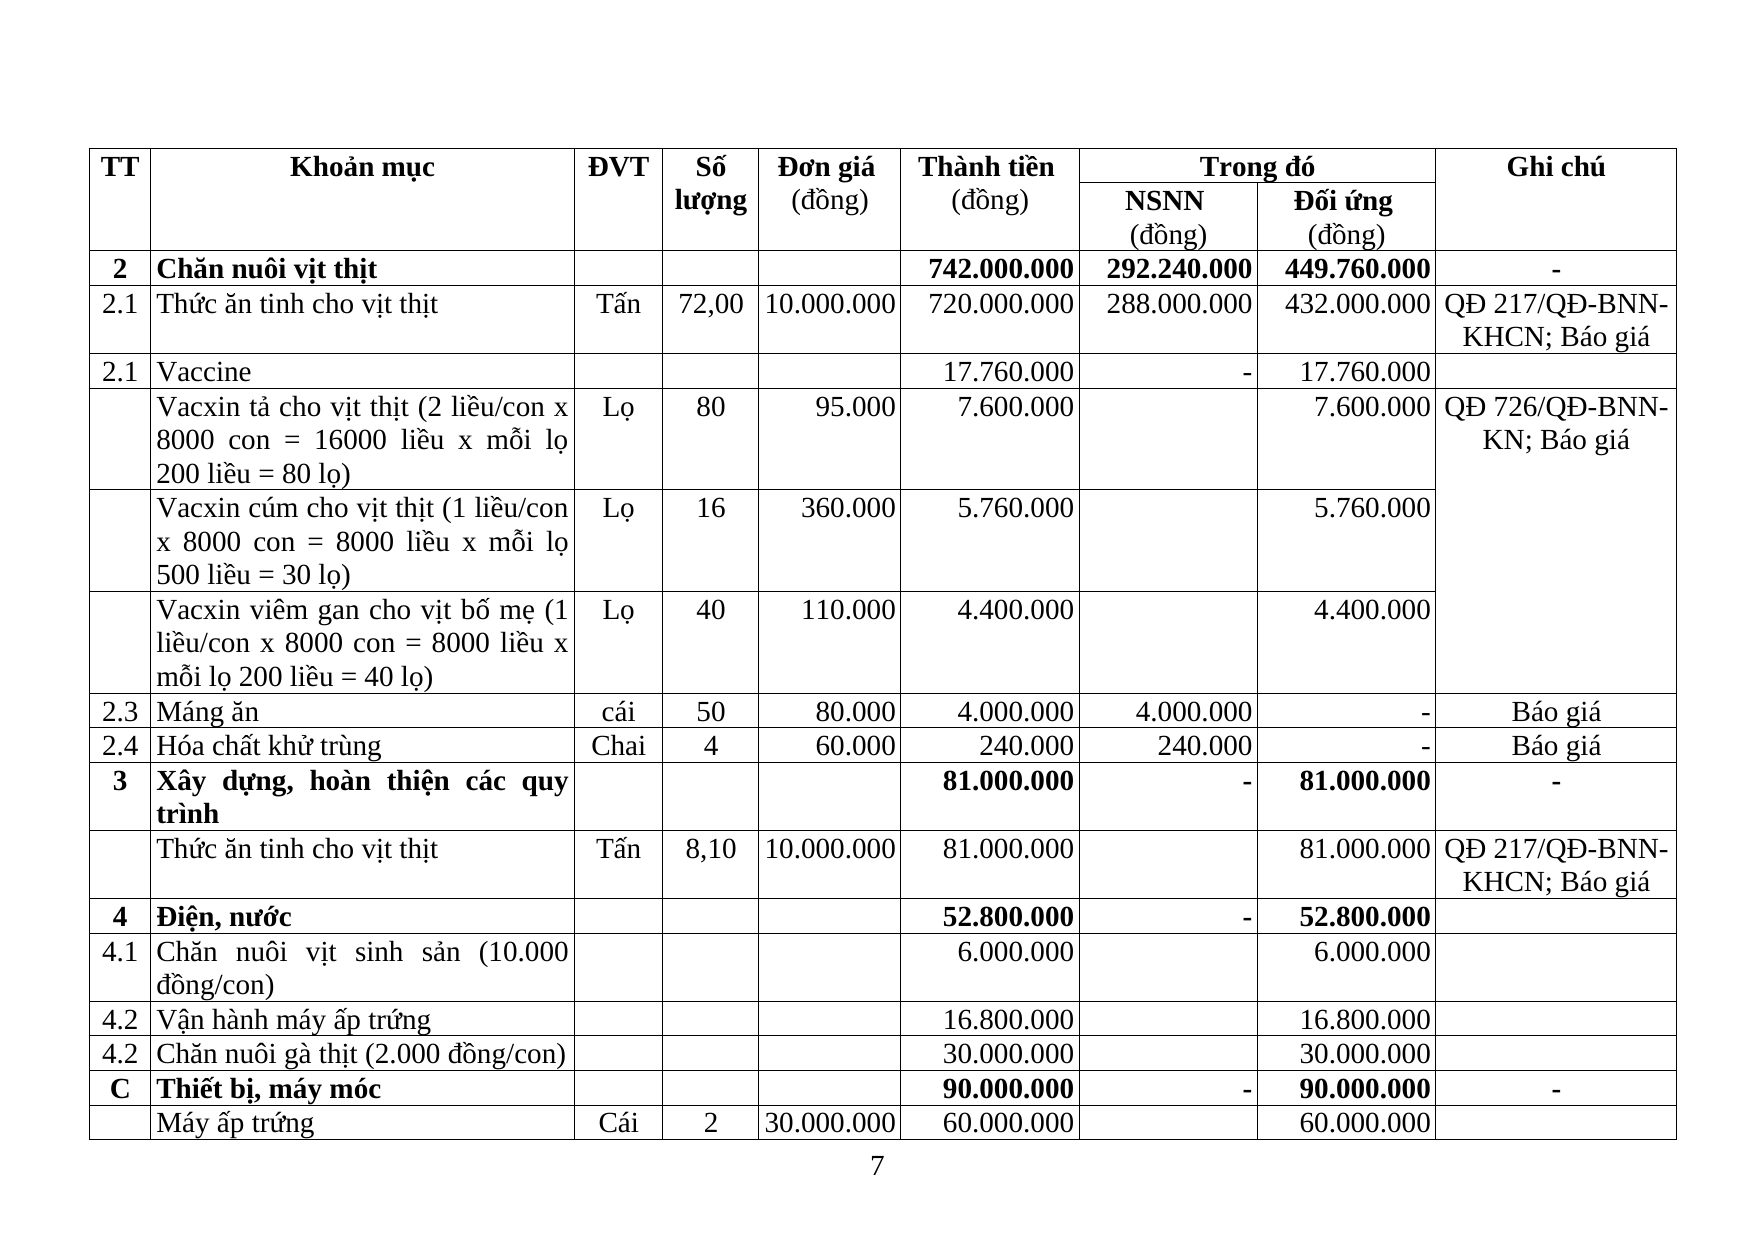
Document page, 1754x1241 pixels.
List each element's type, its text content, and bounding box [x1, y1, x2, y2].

table_cell [1436, 899, 1676, 933]
table_cell [759, 1036, 900, 1070]
table_cell [759, 251, 900, 285]
table_cell - [1436, 251, 1676, 285]
table_cell [575, 1002, 662, 1035]
table_cell - [1436, 1071, 1676, 1104]
table_cell [575, 934, 662, 1001]
table_cell [575, 1071, 662, 1104]
table_cell 80.000 [759, 694, 900, 727]
table_cell Máy ấp trứng [151, 1106, 574, 1139]
table_cell Cái [575, 1106, 662, 1139]
table_cell 2.4 [90, 728, 150, 762]
table_cell [575, 899, 662, 933]
table_cell [1436, 354, 1676, 388]
table_cell - [1080, 1071, 1257, 1104]
table_cell 2 [663, 1106, 758, 1139]
table_cell Vacxin tả cho vịt thịt (2 liều/con x 8000 con = 16000 liều x mỗi lọ 200 liều = 80 lọ) [151, 389, 574, 489]
table_header Số lượng [663, 149, 758, 250]
table_cell Lọ [575, 389, 662, 489]
table_cell Hóa chất khử trùng [151, 728, 574, 762]
table_cell 81.000.000 [901, 831, 1079, 898]
table_cell 52.800.000 [901, 899, 1079, 933]
table_cell [1080, 1002, 1257, 1035]
table_cell [663, 899, 758, 933]
table_cell Đối ứng (đồng) [1258, 183, 1435, 250]
table_cell [90, 490, 150, 591]
table_cell 449.760.000 [1258, 251, 1435, 285]
table_cell 4.1 [90, 934, 150, 1001]
table_cell 2 [90, 251, 150, 285]
table_cell - [1080, 763, 1257, 830]
table_cell [1080, 1106, 1257, 1139]
table_cell [759, 763, 900, 830]
table_cell 6.000.000 [901, 934, 1079, 1001]
table_cell 30.000.000 [759, 1106, 900, 1139]
table_cell [1436, 1036, 1676, 1070]
table_cell C [90, 1071, 150, 1104]
table_cell [90, 831, 150, 898]
table_cell 60.000.000 [1258, 1106, 1435, 1139]
table_cell [759, 1002, 900, 1035]
table_cell 742.000.000 [901, 251, 1079, 285]
table_cell [663, 251, 758, 285]
table_header Khoản mục [151, 149, 574, 250]
table_cell 81.000.000 [901, 763, 1079, 830]
table_header ĐVT [575, 149, 662, 250]
table_cell [90, 389, 150, 489]
table_cell 360.000 [759, 490, 900, 591]
table_cell QĐ 217/QĐ-BNN-KHCN; Báo giá [1436, 831, 1676, 898]
table_cell 4.2 [90, 1036, 150, 1070]
table_cell 720.000.000 [901, 286, 1079, 353]
table_cell Báo giá [1436, 694, 1676, 727]
table_cell - [1258, 728, 1435, 762]
table_cell 60.000.000 [901, 1106, 1079, 1139]
table_cell [1436, 934, 1676, 1001]
table_cell 80 [663, 389, 758, 489]
table_cell 90.000.000 [901, 1071, 1079, 1104]
table_cell 3 [90, 763, 150, 830]
table_cell [759, 934, 900, 1001]
table_cell 16.800.000 [1258, 1002, 1435, 1035]
table_cell 16.800.000 [901, 1002, 1079, 1035]
table_cell 8,10 [663, 831, 758, 898]
table_cell Tấn [575, 831, 662, 898]
table_cell NSNN (đồng) [1080, 183, 1257, 250]
table_cell 5.760.000 [1258, 490, 1435, 591]
table_cell Tấn [575, 286, 662, 353]
table_cell [1080, 490, 1257, 591]
table_cell [663, 354, 758, 388]
table_cell - [1080, 354, 1257, 388]
table_cell 95.000 [759, 389, 900, 489]
table_cell Thiết bị, máy móc [151, 1071, 574, 1104]
table_cell - [1258, 694, 1435, 727]
table_cell 90.000.000 [1258, 1071, 1435, 1104]
table_header Ghi chú [1436, 149, 1676, 250]
table_cell 5.760.000 [901, 490, 1079, 591]
table_cell [90, 1106, 150, 1139]
table_cell Xây dựng, hoàn thiện các quy trình [151, 763, 574, 830]
table_cell Thức ăn tinh cho vịt thịt [151, 286, 574, 353]
table_cell Lọ [575, 490, 662, 591]
table_cell Thức ăn tinh cho vịt thịt [151, 831, 574, 898]
table_cell [759, 1071, 900, 1104]
table_cell 2.1 [90, 354, 150, 388]
table_cell 4.400.000 [901, 592, 1079, 693]
table_cell 240.000 [901, 728, 1079, 762]
table_cell 60.000 [759, 728, 900, 762]
table_cell 10.000.000 [759, 286, 900, 353]
table_cell [575, 763, 662, 830]
table_cell 30.000.000 [1258, 1036, 1435, 1070]
table_cell [1080, 831, 1257, 898]
table_cell 6.000.000 [1258, 934, 1435, 1001]
table_cell [1080, 389, 1257, 489]
table_cell 432.000.000 [1258, 286, 1435, 353]
table_cell 2.1 [90, 286, 150, 353]
table_cell 16 [663, 490, 758, 591]
table_cell Lọ [575, 592, 662, 693]
table_cell 52.800.000 [1258, 899, 1435, 933]
table_cell [1080, 1036, 1257, 1070]
table_cell 4 [663, 728, 758, 762]
table_cell 7.600.000 [901, 389, 1079, 489]
table_header TT [90, 149, 150, 250]
table_cell [1080, 592, 1257, 693]
table_cell 30.000.000 [901, 1036, 1079, 1070]
table_cell cái [575, 694, 662, 727]
table_cell QĐ 217/QĐ-BNN-KHCN; Báo giá [1436, 286, 1676, 353]
table_cell 2.3 [90, 694, 150, 727]
table_cell 17.760.000 [1258, 354, 1435, 388]
table_cell 7.600.000 [1258, 389, 1435, 489]
table_cell 40 [663, 592, 758, 693]
table_cell [90, 592, 150, 693]
table_cell Vaccine [151, 354, 574, 388]
table_header Trong đó [1080, 149, 1435, 182]
table_cell 240.000 [1080, 728, 1257, 762]
table_cell 4.000.000 [901, 694, 1079, 727]
table_cell [1436, 1106, 1676, 1139]
table_cell [663, 1071, 758, 1104]
table_cell 50 [663, 694, 758, 727]
table_cell Báo giá [1436, 728, 1676, 762]
table_cell 4 [90, 899, 150, 933]
table_cell 72,00 [663, 286, 758, 353]
table_cell [575, 354, 662, 388]
table_cell 10.000.000 [759, 831, 900, 898]
table_cell [575, 1036, 662, 1070]
table_cell [663, 934, 758, 1001]
table_cell - [1436, 763, 1676, 830]
table_cell 288.000.000 [1080, 286, 1257, 353]
table_cell 4.400.000 [1258, 592, 1435, 693]
table_cell 4.000.000 [1080, 694, 1257, 727]
table_cell Điện, nước [151, 899, 574, 933]
table_cell Vận hành máy ấp trứng [151, 1002, 574, 1035]
table_cell [663, 763, 758, 830]
table_cell Chai [575, 728, 662, 762]
table_cell Chăn nuôi vịt sinh sản (10.000 đồng/con) [151, 934, 574, 1001]
table_cell [663, 1002, 758, 1035]
table_cell 81.000.000 [1258, 831, 1435, 898]
table_cell [759, 899, 900, 933]
table_cell QĐ 726/QĐ-BNN-KN; Báo giá [1436, 389, 1676, 693]
table_cell [663, 1036, 758, 1070]
table_header Thành tiền (đồng) [901, 149, 1079, 250]
table_cell Vacxin cúm cho vịt thịt (1 liều/con x 8000 con = 8000 liều x mỗi lọ 500 liều = 30 lọ) [151, 490, 574, 591]
table_cell - [1080, 899, 1257, 933]
table_cell [575, 251, 662, 285]
table_cell 4.2 [90, 1002, 150, 1035]
table_cell Chăn nuôi vịt thịt [151, 251, 574, 285]
table_cell 110.000 [759, 592, 900, 693]
table_cell 292.240.000 [1080, 251, 1257, 285]
table_cell 17.760.000 [901, 354, 1079, 388]
table_cell Vacxin viêm gan cho vịt bố mẹ (1 liều/con x 8000 con = 8000 liều x mỗi lọ 200 liều = 40 lọ) [151, 592, 574, 693]
table_cell [1080, 934, 1257, 1001]
table_cell [759, 354, 900, 388]
table_cell Chăn nuôi gà thịt (2.000 đồng/con) [151, 1036, 574, 1070]
table_cell [1436, 1002, 1676, 1035]
table_header Đơn giá (đồng) [759, 149, 900, 250]
table_cell 81.000.000 [1258, 763, 1435, 830]
table_cell Máng ăn [151, 694, 574, 727]
